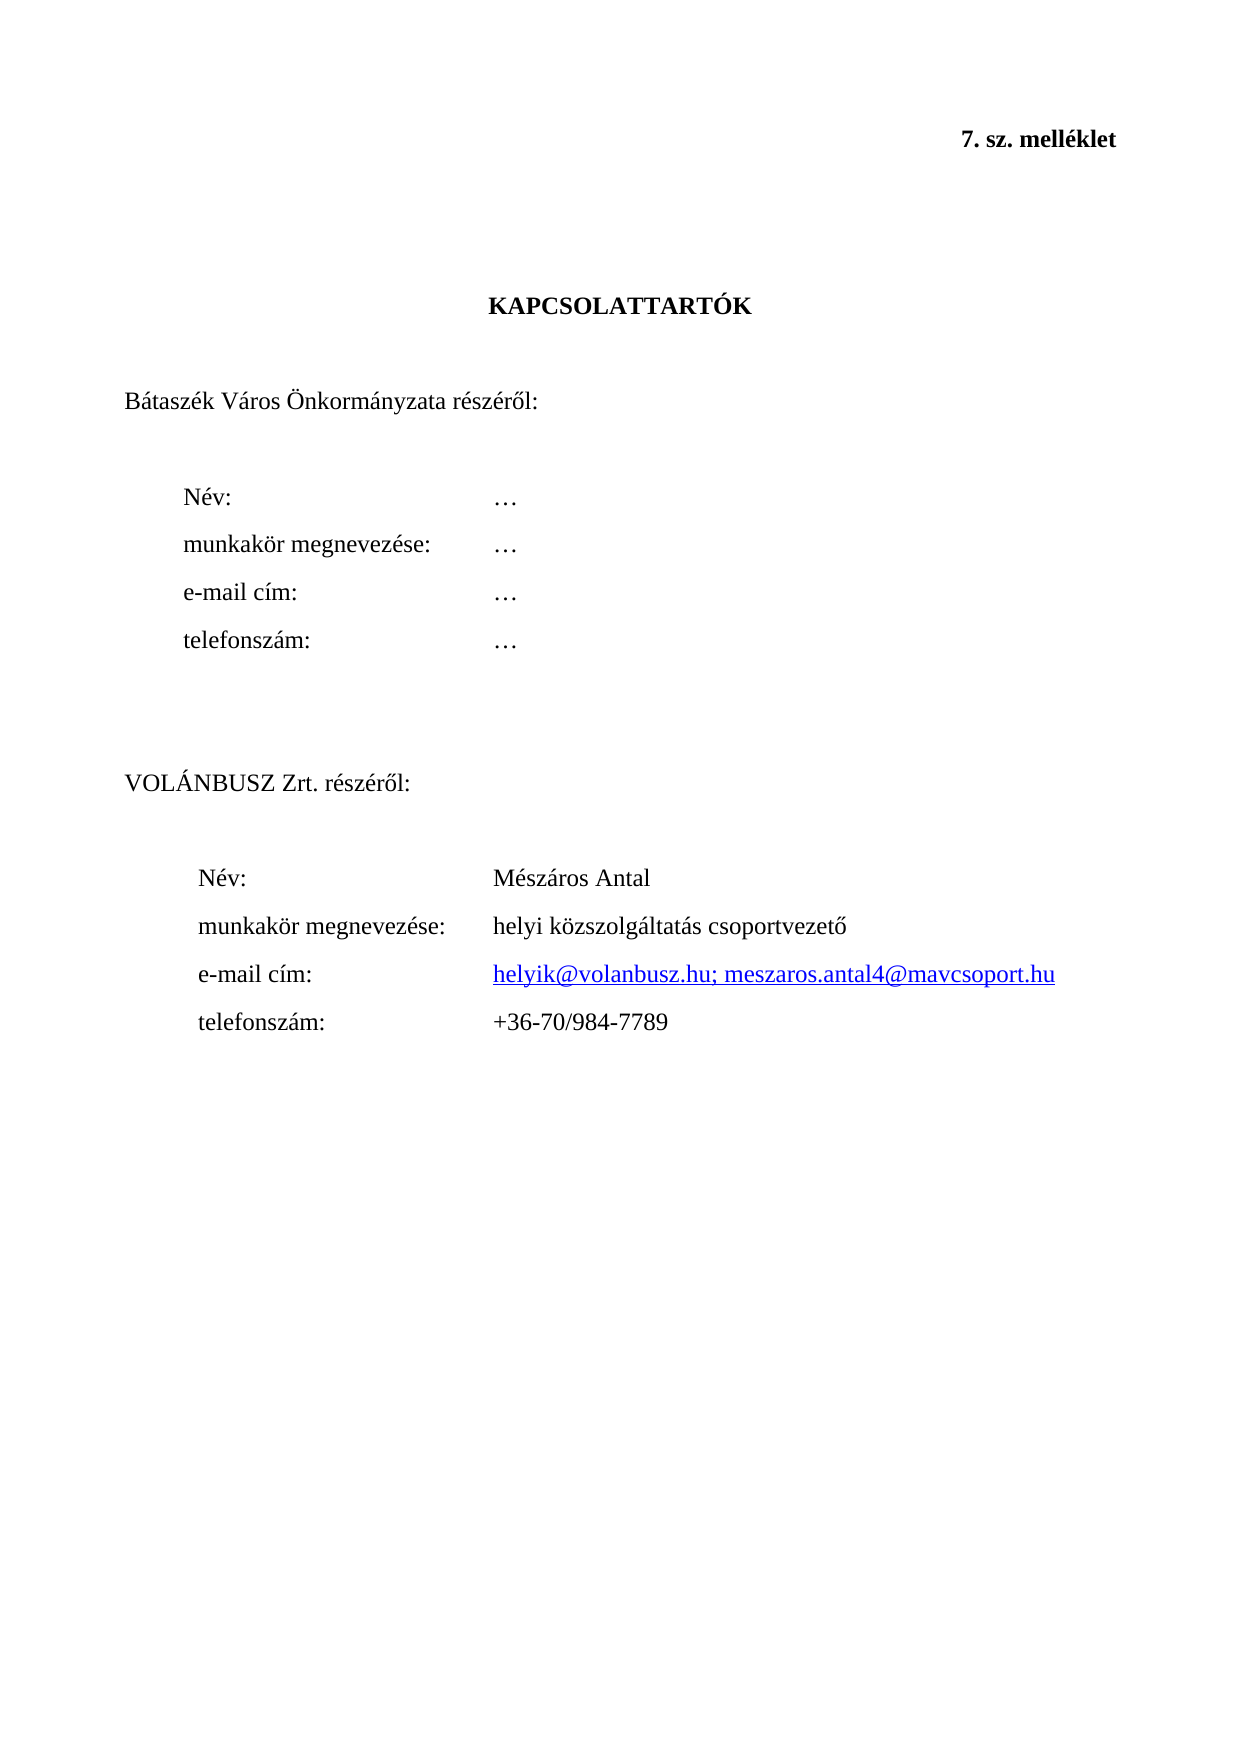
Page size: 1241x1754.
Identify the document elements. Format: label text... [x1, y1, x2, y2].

text munkakör megnevezése: helyi közszolgáltatás csoportvezető [198, 911, 1116, 940]
text KAPCSOLATTARTÓK [124, 291, 1116, 320]
text e-mail cím: helyik@volanbusz.hu; meszaros.antal4@mavcsoport.hu [198, 959, 1116, 988]
text Bátaszék Város Önkormányzata részéről: [124, 386, 1116, 415]
text VOLÁNBUSZ Zrt. részéről: [124, 768, 1116, 797]
text e-mail cím: … [183, 577, 1116, 606]
text Név: Mészáros Antal [198, 863, 1116, 892]
text munkakör megnevezése: … [183, 529, 1116, 558]
text telefonszám: … [183, 625, 1116, 654]
text 7. sz. melléklet [162, 124, 1116, 153]
text Név: … [183, 482, 1116, 511]
text telefonszám: +36-70/984-7789 [198, 1007, 1116, 1035]
